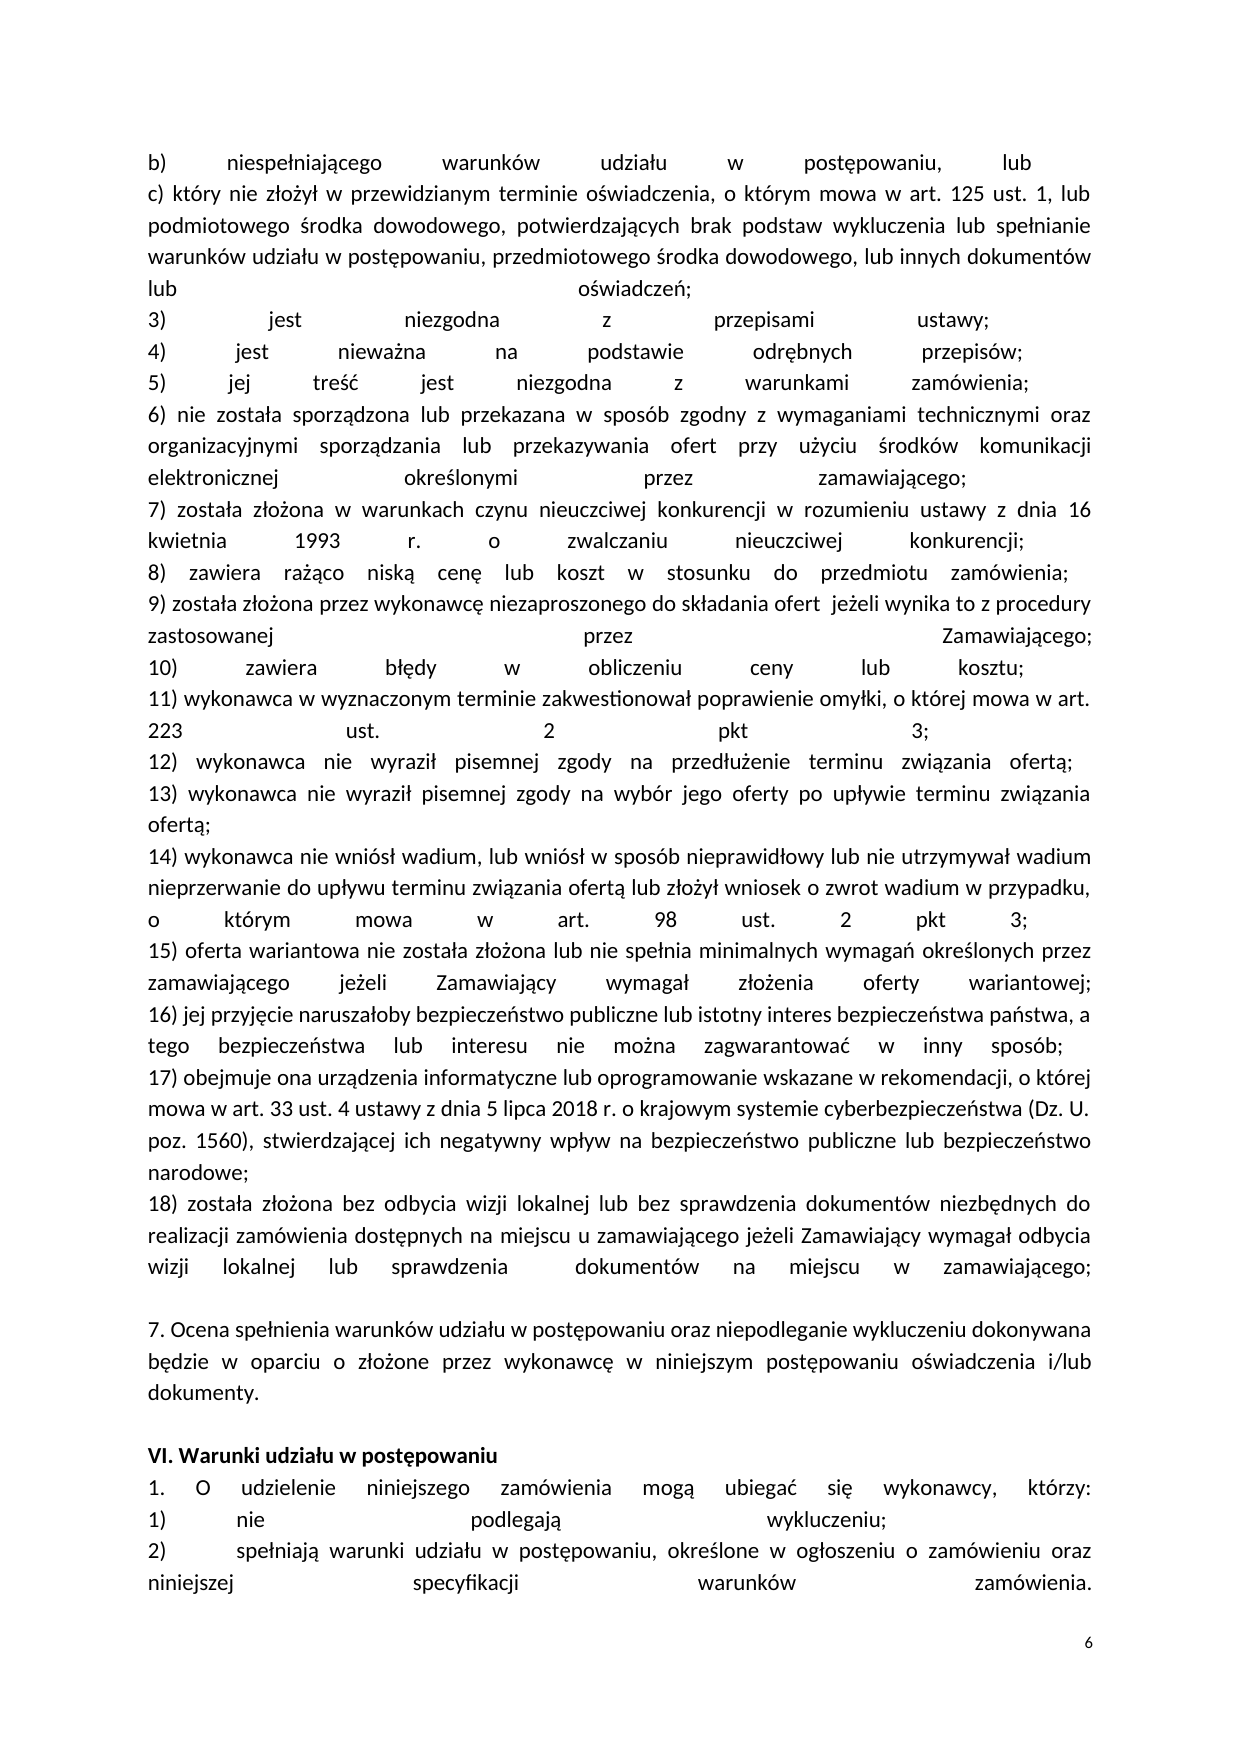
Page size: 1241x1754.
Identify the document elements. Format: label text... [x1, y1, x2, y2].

list VI. Warunki udziału w postępowaniu [148, 1442, 1093, 1470]
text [148, 148, 1093, 1438]
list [148, 1473, 1093, 1596]
